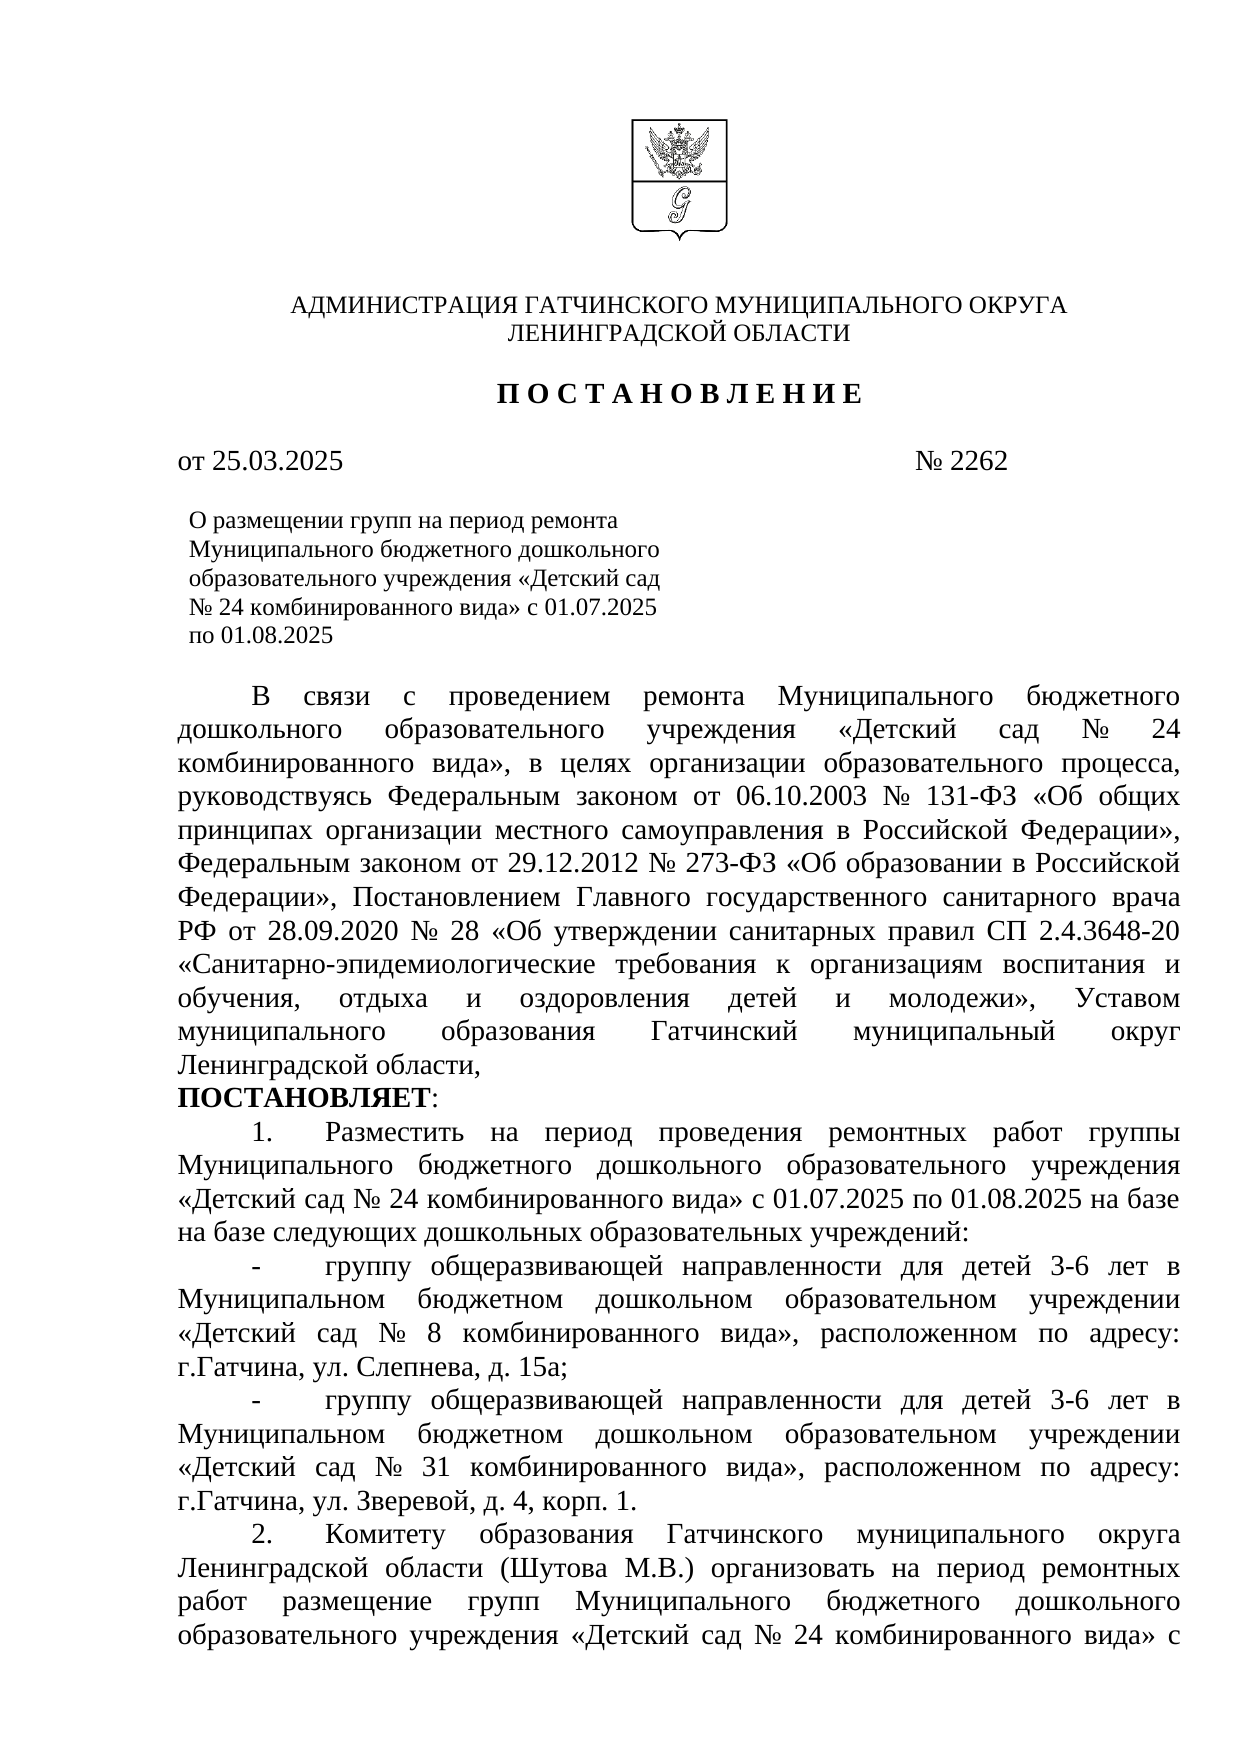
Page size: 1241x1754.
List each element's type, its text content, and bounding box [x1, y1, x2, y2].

text - группу общеразвивающей направленности для детей 3-6 лет в Муниципальном бюджетном дошкольном образовательном учреждении «Детский сад № 8 комбинированного вида», расположенном по адресу: г.Гатчина, ул. Слепнева, д. 15а; [177, 1248, 1181, 1382]
text от 25.03.2025 № 2262 [177, 443, 1181, 477]
text АДМИНИСТРАЦИЯ ГАТЧИНСКОГО МУНИЦИПАЛЬНОГО ОКРУГА [177, 290, 1181, 318]
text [177, 1516, 1181, 1651]
text В связи с проведением ремонта Муниципального бюджетного дошкольного образовательного учреждения «Детский сад № 24 комбинированного вида», в целях организации образовательного процесса, руководствуясь Федеральным законом от 06.10.2003 № 131-ФЗ «Об общих принципах организации местного самоуправления в Российской Федерации», Федеральным законом от 29.12.2012 № 273-ФЗ «Об образовании в Российской Федерации», Постановлением Главного государственного санитарного врача РФ от 28.09.2020 № 28 «Об утверждении санитарных правил СП 2.4.3648-20 «Санитарно-эпидемиологические требования к организациям воспитания и обучения, отдыха и оздоровления детей и молодежи», Уставом муниципального образования Гатчинский муниципальный округ Ленинградской области, [177, 678, 1181, 1080]
text П О С Т А Н О В Л Е Н И Е [177, 376, 1181, 409]
picture [630, 118, 729, 242]
text ЛЕНИНГРАДСКОЙ ОБЛАСТИ [177, 318, 1181, 347]
text ПОСТАНОВЛЯЕТ: [177, 1080, 1181, 1114]
text - группу общеразвивающей направленности для детей 3-6 лет в Муниципальном бюджетном дошкольном образовательном учреждении «Детский сад № 31 комбинированного вида», расположенном по адресу: г.Гатчина, ул. Зверевой, д. 4, корп. 1. [177, 1382, 1181, 1516]
table_header О размещении групп на период ремонта Муниципального бюджетного дошкольного образовательного учреждения «Детский сад № 24 комбинированного вида» с 01.07.2025 по 01.08.2025 [177, 505, 689, 649]
text 1. Разместить на период проведения ремонтных работ группы Муниципального бюджетного дошкольного образовательного учреждения «Детский сад № 24 комбинированного вида» с 01.07.2025 по 01.08.2025 на базе на базе следующих дошкольных образовательных учреждений: [177, 1114, 1181, 1248]
